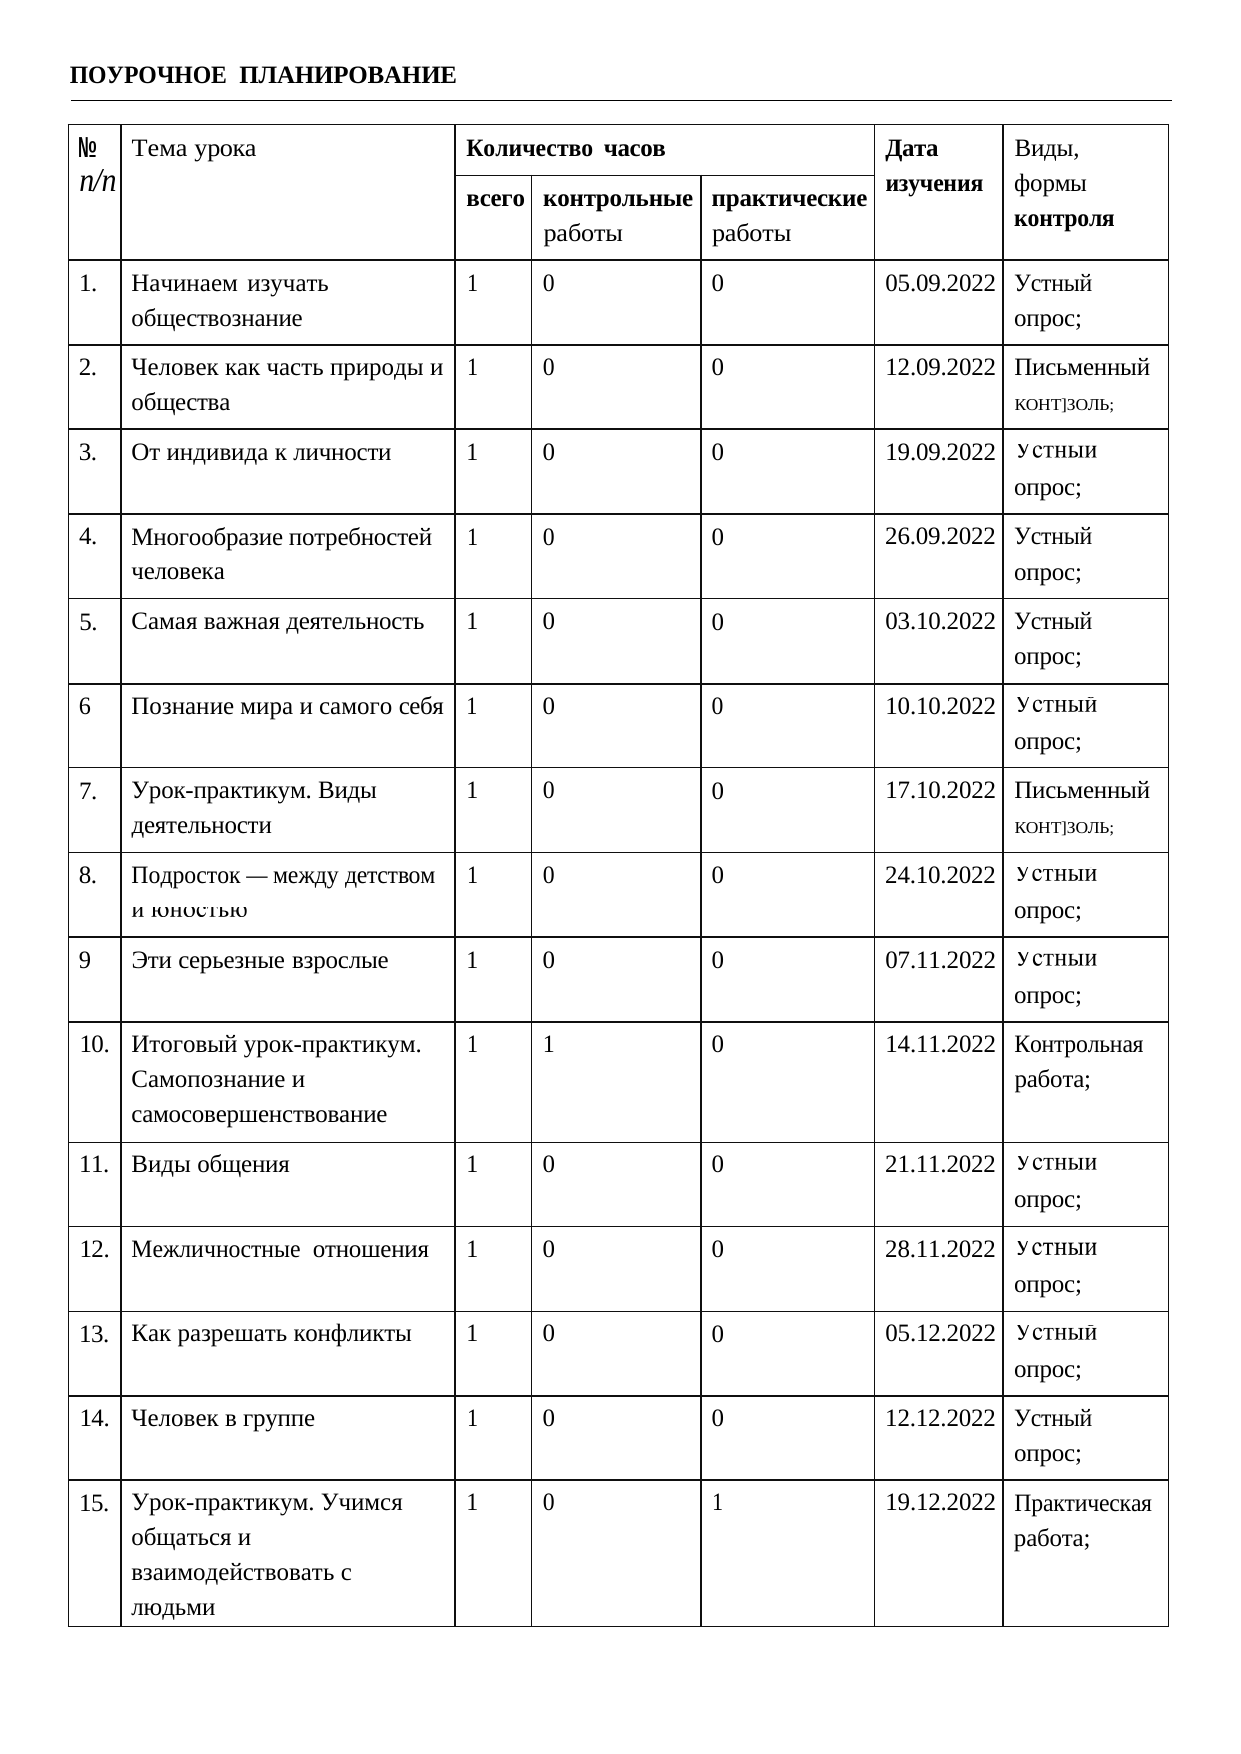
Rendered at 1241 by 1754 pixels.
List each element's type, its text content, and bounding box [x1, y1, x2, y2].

table_cell 05.09.2022 [875, 261, 1002, 344]
table_cell Эти серьезные взрослые [122, 938, 454, 1021]
table_cell контрольные работы [532, 176, 700, 259]
table_cell 1 [456, 1143, 531, 1226]
table_cell 0 [702, 1023, 874, 1141]
table_cell Письменный КОНТ]ЗОЛЬ; [1004, 346, 1168, 428]
table_cell 1 [456, 768, 531, 852]
table_cell 1 [702, 1481, 874, 1626]
table_cell опрос; [1004, 938, 1168, 1021]
table_cell 0 [532, 853, 700, 936]
picture [1014, 952, 1097, 966]
table_cell 0 [532, 938, 700, 1021]
table_cell опрос; [1004, 430, 1168, 513]
picture [1014, 1325, 1097, 1340]
table_cell 0 [532, 430, 700, 513]
table_cell 0 [532, 1312, 700, 1395]
table_cell 0 [532, 261, 700, 344]
table_cell 19.09.2022 [875, 430, 1002, 513]
table_cell 2. [69, 346, 120, 428]
table_cell oпpoc; [1004, 685, 1168, 767]
table_cell 4. [69, 515, 120, 597]
table_cell 7. [69, 768, 120, 852]
table_cell Человек как часть природы и общества [122, 346, 454, 428]
table_header Количество часов [456, 125, 874, 174]
table_cell 28.11.2022 [875, 1227, 1002, 1311]
table_cell 05.12.2022 [875, 1312, 1002, 1395]
table_cell 0 [702, 1143, 874, 1226]
table_cell 0 [702, 515, 874, 597]
table_cell Подросток — между детством [122, 853, 454, 936]
picture [1014, 1156, 1097, 1170]
table_cell 0 [702, 938, 874, 1021]
table_cell Виды общения [122, 1143, 454, 1226]
table_cell 0 [702, 430, 874, 513]
table_cell 5. [69, 599, 120, 683]
table_cell 07.11.2022 [875, 938, 1002, 1021]
table_cell 0 [702, 1227, 874, 1311]
table_cell 0 [532, 685, 700, 767]
table_cell 13. [69, 1312, 120, 1395]
table_cell Самая важная деятельность [122, 599, 454, 683]
table_cell опрос; [1004, 1227, 1168, 1311]
table_cell 1 [456, 1312, 531, 1395]
table_cell 0 [702, 768, 874, 852]
picture [131, 907, 247, 917]
table_cell Урок-практикум. Учимся общаться и взаимодействовать с людьми [122, 1481, 454, 1626]
table_cell всего [456, 176, 531, 259]
table_cell 1 [456, 853, 531, 936]
table_cell 10.10.2022 [875, 685, 1002, 767]
table_cell 0 [702, 346, 874, 428]
table_cell 1 [456, 430, 531, 513]
table_cell 9 [69, 938, 120, 1021]
table_cell 14.11.2022 [875, 1023, 1002, 1141]
table_header Тема урока [122, 125, 454, 259]
table_cell 1 [532, 1023, 700, 1141]
table_cell 1 [456, 346, 531, 428]
table_cell 12.09.2022 [875, 346, 1002, 428]
table_cell Письменный КОНТ]ЗОЛЬ; [1004, 768, 1168, 852]
table_cell 12.12.2022 [875, 1397, 1002, 1479]
table_cell 26.09.2022 [875, 515, 1002, 597]
table_cell 0 [532, 515, 700, 597]
table_cell Устный опрос; [1004, 261, 1168, 344]
picture [1014, 1241, 1097, 1255]
picture [1014, 697, 1097, 712]
table_cell 19.12.2022 [875, 1481, 1002, 1626]
table_cell 1 [456, 1397, 531, 1479]
table_cell Контрольная работа; [1004, 1023, 1168, 1141]
table_cell 1 [456, 1481, 531, 1626]
table_cell 0 [702, 261, 874, 344]
table_cell 1 [456, 515, 531, 597]
table_cell 1 [456, 599, 531, 683]
table_cell 12. [69, 1227, 120, 1311]
table_cell Итоговый урок-практикум. Самопознание и самосовершенствование [122, 1023, 454, 1141]
text ПОУРОЧНОЕ ПЛАНИРОВАНИЕ [69, 61, 1182, 89]
table_cell 1 [456, 1227, 531, 1311]
table_cell 8. [69, 853, 120, 936]
table_cell 11. [69, 1143, 120, 1226]
table_cell 0 [702, 1312, 874, 1395]
table_cell 0 [532, 346, 700, 428]
table_cell 1 [456, 685, 531, 767]
table_cell 0 [702, 1397, 874, 1479]
table_cell От индивида к личности [122, 430, 454, 513]
table_cell 03.10.2022 [875, 599, 1002, 683]
table_cell Многообразие потребностей человека [122, 515, 454, 597]
table_cell 0 [702, 599, 874, 683]
table_cell Начинаем изучать обществознание [122, 261, 454, 344]
table_cell 0 [532, 599, 700, 683]
table_cell Человек в группе [122, 1397, 454, 1479]
table_cell 3. [69, 430, 120, 513]
picture [1014, 444, 1097, 458]
picture [1014, 867, 1097, 881]
table_cell 24.10.2022 [875, 853, 1002, 936]
table_cell 6 [69, 685, 120, 767]
table_cell Как разрешать конфликты [122, 1312, 454, 1395]
table_cell опрос; [1004, 1312, 1168, 1395]
table_cell Межличностные отношения [122, 1227, 454, 1311]
table_cell 17.10.2022 [875, 768, 1002, 852]
table_cell 0 [532, 1481, 700, 1626]
table_cell 21.11.2022 [875, 1143, 1002, 1226]
table_cell Устный опрос; [1004, 515, 1168, 597]
table_cell Познание мира и самого себя [122, 685, 454, 767]
table_cell практические работы [702, 176, 874, 259]
table_cell 0 [532, 768, 700, 852]
table_cell 15. [69, 1481, 120, 1626]
table_cell 0 [532, 1227, 700, 1311]
table_cell опрос; [1004, 853, 1168, 936]
table_header № п/п [69, 125, 120, 259]
table_cell Урок-практикум. Виды деятельности [122, 768, 454, 852]
table_cell опрос; [1004, 1143, 1168, 1226]
table_cell Устный опрос; [1004, 599, 1168, 683]
table_cell 1 [456, 1023, 531, 1141]
table_header Виды, формы контроля [1004, 125, 1168, 259]
table_cell 14. [69, 1397, 120, 1479]
table_cell 0 [702, 853, 874, 936]
table_header Дата изучения [875, 125, 1002, 259]
table_cell Устный опрос; [1004, 1397, 1168, 1479]
table_cell 0 [702, 685, 874, 767]
table_cell Практическая работа; [1004, 1481, 1168, 1626]
table_cell 1 [456, 938, 531, 1021]
table_cell 0 [532, 1397, 700, 1479]
table_cell 0 [532, 1143, 700, 1226]
table_cell 1. [69, 261, 120, 344]
table_cell 1 [456, 261, 531, 344]
table_cell 10. [69, 1023, 120, 1141]
